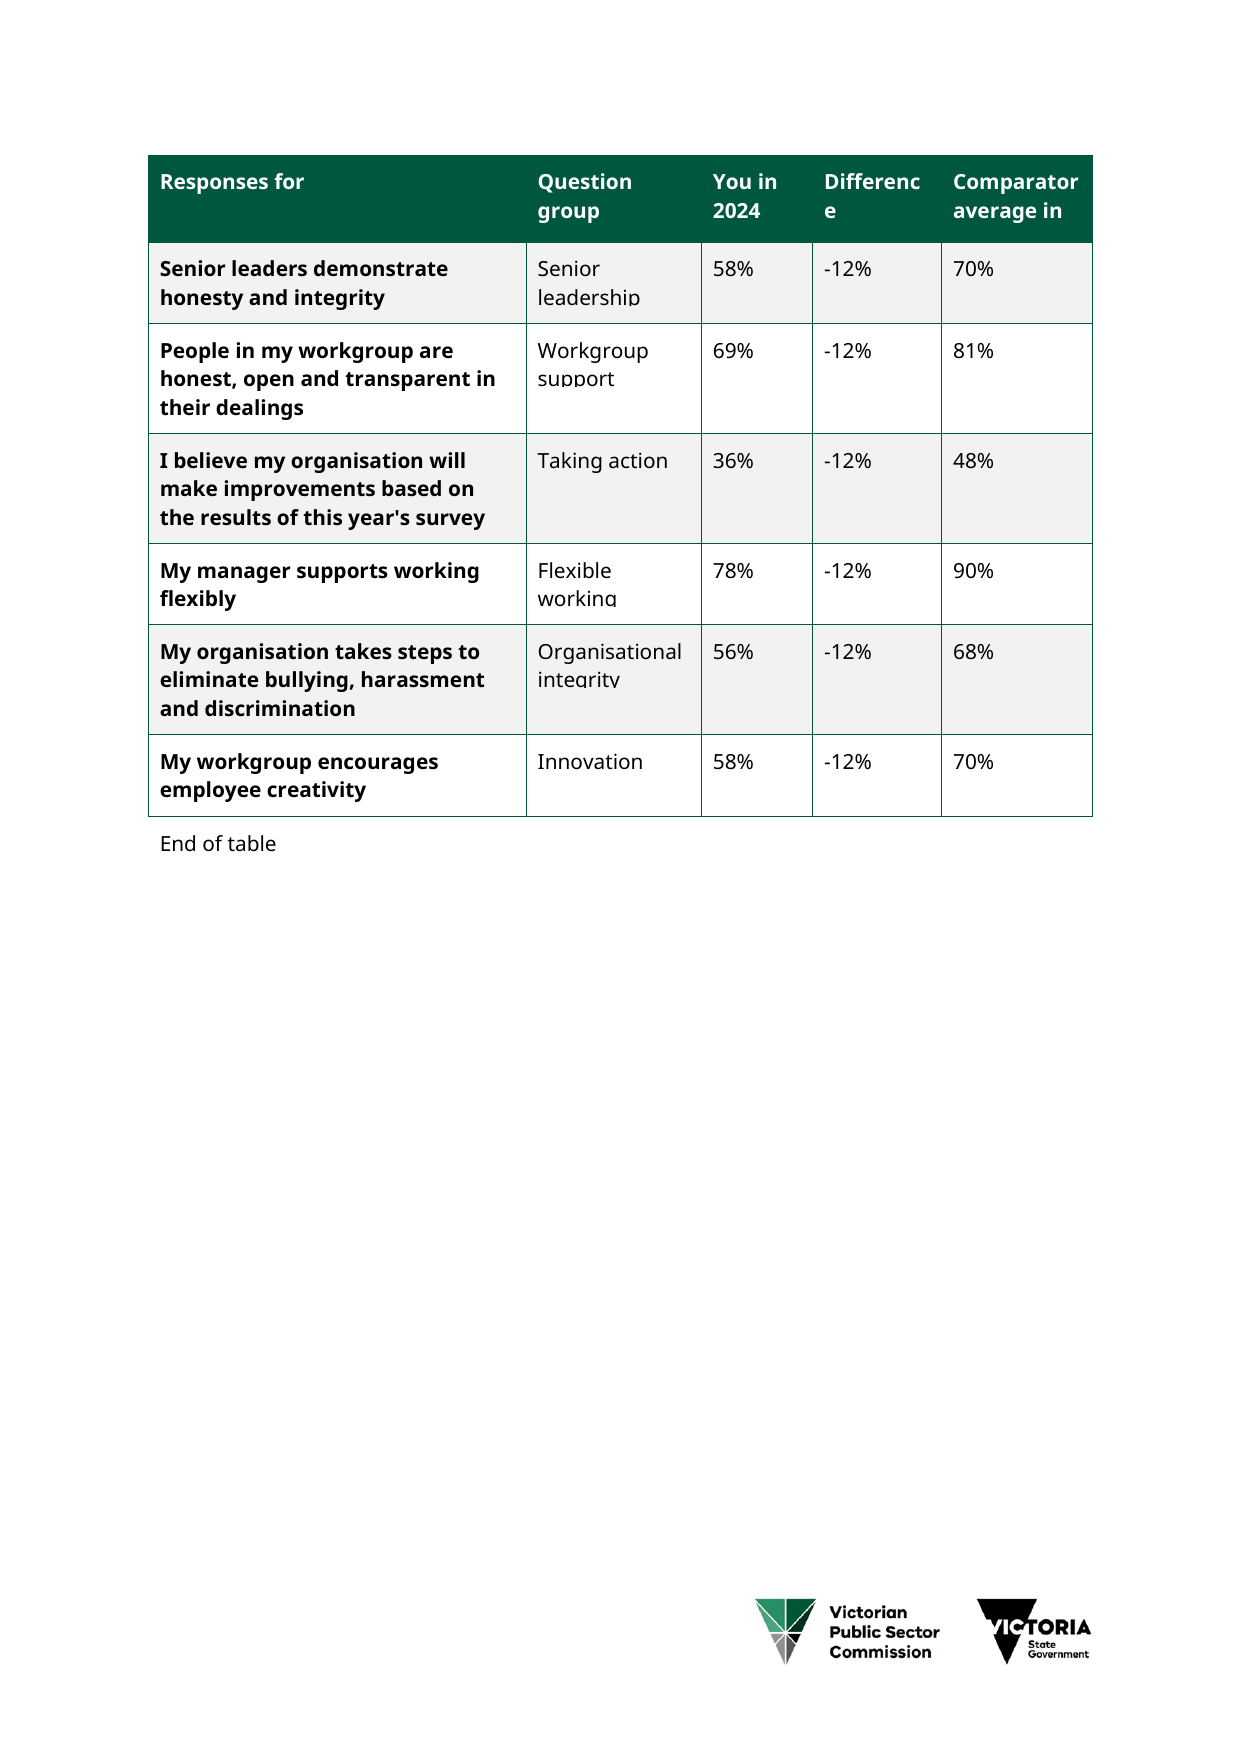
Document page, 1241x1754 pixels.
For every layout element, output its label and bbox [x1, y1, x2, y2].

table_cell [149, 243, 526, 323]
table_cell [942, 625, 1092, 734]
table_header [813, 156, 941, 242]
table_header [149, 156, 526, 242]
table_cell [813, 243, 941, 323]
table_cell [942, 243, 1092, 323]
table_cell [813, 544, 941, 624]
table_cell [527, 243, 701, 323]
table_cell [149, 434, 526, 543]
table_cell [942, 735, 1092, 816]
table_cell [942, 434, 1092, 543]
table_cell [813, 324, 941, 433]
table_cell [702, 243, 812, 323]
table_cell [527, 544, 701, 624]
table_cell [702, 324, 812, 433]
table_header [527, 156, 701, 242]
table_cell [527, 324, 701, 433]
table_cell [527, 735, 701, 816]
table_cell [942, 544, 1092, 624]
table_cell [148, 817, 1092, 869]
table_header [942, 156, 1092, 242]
picture [754, 1598, 1093, 1666]
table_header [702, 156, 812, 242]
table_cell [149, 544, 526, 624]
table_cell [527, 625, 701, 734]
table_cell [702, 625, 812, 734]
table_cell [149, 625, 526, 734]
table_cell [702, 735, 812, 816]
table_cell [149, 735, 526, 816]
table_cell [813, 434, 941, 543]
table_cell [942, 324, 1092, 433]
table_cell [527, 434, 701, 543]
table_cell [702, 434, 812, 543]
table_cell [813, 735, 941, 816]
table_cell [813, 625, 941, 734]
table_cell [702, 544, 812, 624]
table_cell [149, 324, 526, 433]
